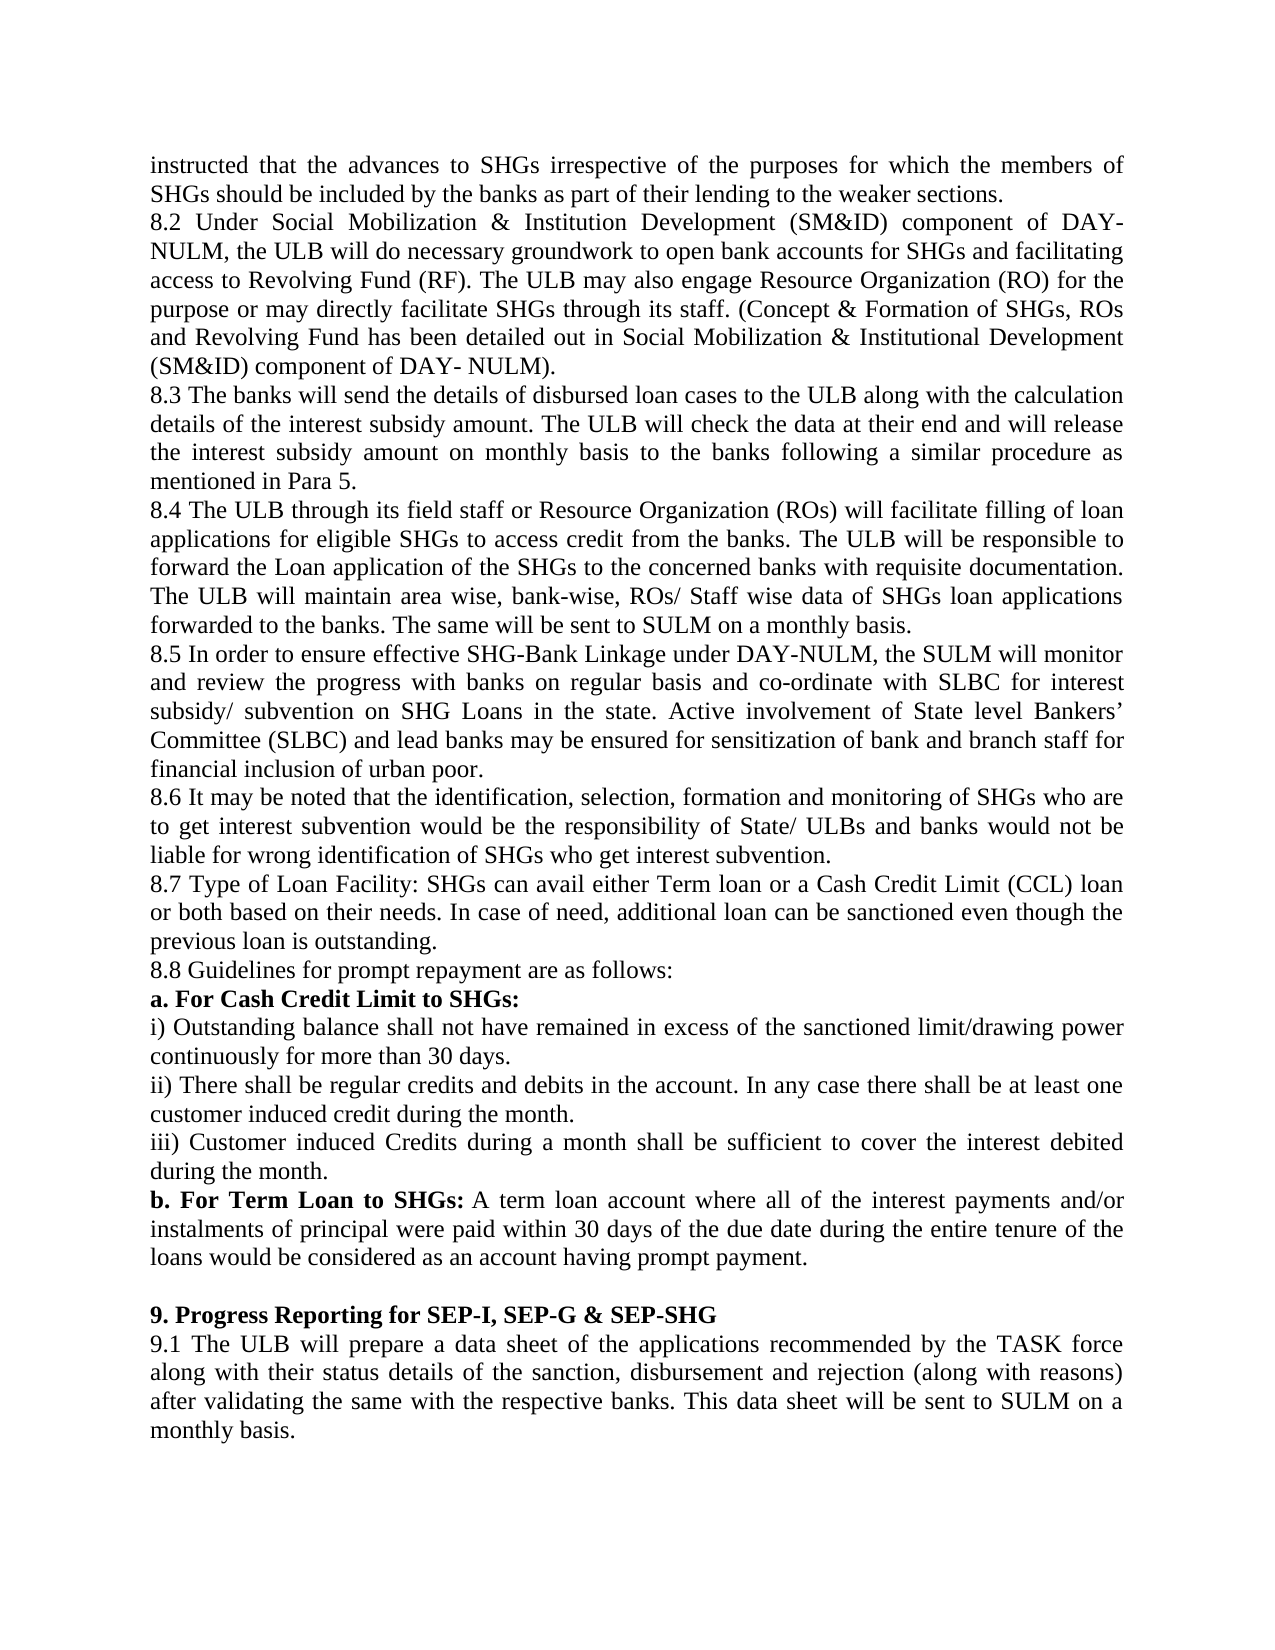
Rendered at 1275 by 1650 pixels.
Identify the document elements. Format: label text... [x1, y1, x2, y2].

text 9. Progress Reporting for SEP-I, SEP-G & SEP-SHG [150, 1300, 1125, 1329]
text i) Outstanding balance shall not have remained in excess of the sanctioned limit/drawing power continuously for more than 30 days. [150, 1012, 1125, 1070]
text 8.7 Type of Loan Facility: SHGs can avail either Term loan or a Cash Credit Limit (CCL) loan or both based on their needs. In case of need, additional loan can be sanctioned even though the previous loan is outstanding. [150, 869, 1125, 955]
text 8.4 The ULB through its field staff or Resource Organization (ROs) will facilitate filling of loan applications for eligible SHGs to access credit from the banks. The ULB will be responsible to forward the Loan application of the SHGs to the concerned banks with requisite documentation. The ULB will maintain area wise, bank-wise, ROs/ Staff wise data of SHGs loan applications forwarded to the banks. The same will be sent to SULM on a monthly basis. [150, 495, 1125, 639]
text 9.1 The ULB will prepare a data sheet of the applications recommended by the TASK force along with their status details of the sanction, disbursement and rejection (along with reasons) after validating the same with the respective banks. This data sheet will be sent to SULM on a monthly basis. [150, 1329, 1125, 1444]
text 8.5 In order to ensure effective SHG-Bank Linkage under DAY-NULM, the SULM will monitor and review the progress with banks on regular basis and co-ordinate with SLBC for interest subsidy/ subvention on SHG Loans in the state. Active involvement of State level Bankers’ Committee (SLBC) and lead banks may be ensured for sensitization of bank and branch staff for financial inclusion of urban poor. [150, 639, 1125, 782]
text a. For Cash Credit Limit to SHGs: [150, 984, 1125, 1012]
text 8.6 It may be noted that the identification, selection, formation and monitoring of SHGs who are to get interest subvention would be the responsibility of State/ ULBs and banks would not be liable for wrong identification of SHGs who get interest subvention. [150, 782, 1125, 869]
text iii) Customer induced Credits during a month shall be sufficient to cover the interest debited during the month. [150, 1127, 1125, 1185]
text 8.2 Under Social Mobilization & Institution Development (SM&ID) component of DAY-NULM, the ULB will do necessary groundwork to open bank accounts for SHGs and facilitating access to Revolving Fund (RF). The ULB may also engage Resource Organization (RO) for the purpose or may directly facilitate SHGs through its staff. (Concept & Formation of SHGs, ROs and Revolving Fund has been detailed out in Social Mobilization & Institutional Development (SM&ID) component of DAY- NULM). [150, 207, 1125, 380]
text ii) There shall be regular credits and debits in the account. In any case there shall be at least one customer induced credit during the month. [150, 1070, 1125, 1127]
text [150, 150, 1125, 207]
text 8.8 Guidelines for prompt repayment are as follows: [150, 955, 1125, 984]
text 8.3 The banks will send the details of disbursed loan cases to the ULB along with the calculation details of the interest subsidy amount. The ULB will check the data at their end and will release the interest subsidy amount on monthly basis to the banks following a similar procedure as mentioned in Para 5. [150, 380, 1125, 495]
text b. For Term Loan to SHGs: A term loan account where all of the interest payments and/or instalments of principal were paid within 30 days of the due date during the entire tenure of the loans would be considered as an account having prompt payment. [150, 1185, 1125, 1271]
